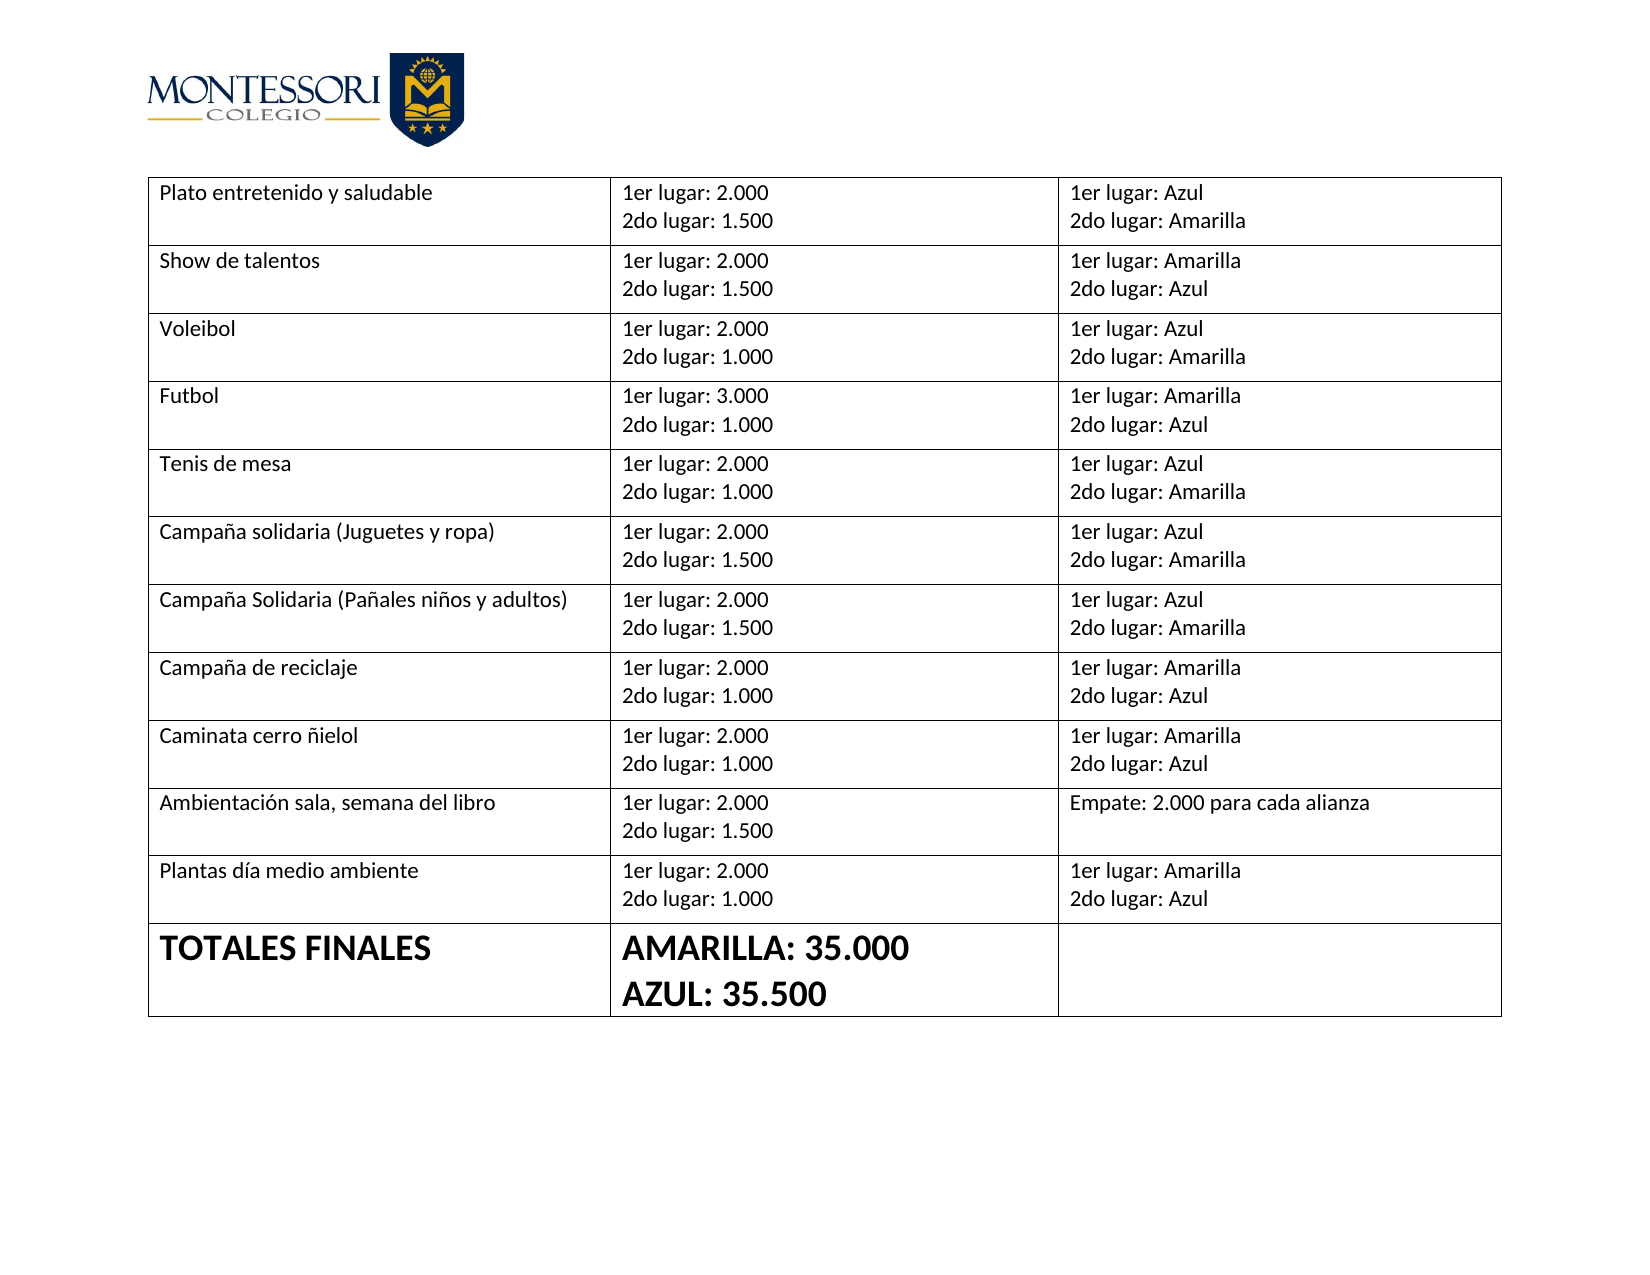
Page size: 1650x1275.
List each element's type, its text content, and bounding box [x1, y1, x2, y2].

table_cell 1er lugar: Amarilla 2do lugar: Azul [1059, 653, 1501, 720]
table_cell Caminata cerro ñielol [149, 721, 610, 787]
table_cell 1er lugar: Amarilla 2do lugar: Azul [1059, 721, 1501, 787]
table_cell 1er lugar: Azul 2do lugar: Amarilla [1059, 450, 1501, 516]
table_cell 1er lugar: 2.000 2do lugar: 1.000 [611, 721, 1058, 787]
table_cell 1er lugar: 3.000 2do lugar: 1.000 [611, 382, 1058, 448]
table_cell Plantas día medio ambiente [149, 856, 610, 923]
table_cell Ambientación sala, semana del libro [149, 789, 610, 855]
table_cell 1er lugar: 2.000 2do lugar: 1.000 [611, 314, 1058, 381]
table_cell [1059, 924, 1501, 1016]
table_cell 1er lugar: Azul 2do lugar: Amarilla [1059, 314, 1501, 381]
table_cell TOTALES FINALES [149, 924, 610, 1016]
table_cell 1er lugar: Azul 2do lugar: Amarilla [1059, 517, 1501, 584]
table_cell Tenis de mesa [149, 450, 610, 516]
table_cell Voleibol [149, 314, 610, 381]
table_cell 1er lugar: 2.000 2do lugar: 1.000 [611, 450, 1058, 516]
table_cell Campaña solidaria (Juguetes y ropa) [149, 517, 610, 584]
table_cell 1er lugar: 2.000 2do lugar: 1.500 [611, 178, 1058, 245]
table_cell Empate: 2.000 para cada alianza [1059, 789, 1501, 855]
table_cell 1er lugar: 2.000 2do lugar: 1.500 [611, 789, 1058, 855]
table_cell AMARILLA: 35.000 AZUL: 35.500 [611, 924, 1058, 1016]
table_cell Plato entretenido y saludable [149, 178, 610, 245]
table_cell 1er lugar: 2.000 2do lugar: 1.000 [611, 653, 1058, 720]
table_cell 1er lugar: 2.000 2do lugar: 1.000 [611, 856, 1058, 923]
table_cell 1er lugar: 2.000 2do lugar: 1.500 [611, 517, 1058, 584]
table_cell 1er lugar: Amarilla 2do lugar: Azul [1059, 856, 1501, 923]
table_cell Campaña de reciclaje [149, 653, 610, 720]
table_cell 1er lugar: Amarilla 2do lugar: Azul [1059, 382, 1501, 448]
table_cell 1er lugar: 2.000 2do lugar: 1.500 [611, 246, 1058, 313]
picture [147, 53, 465, 147]
table_cell 1er lugar: Azul 2do lugar: Amarilla [1059, 178, 1501, 245]
table_cell 1er lugar: Amarilla 2do lugar: Azul [1059, 246, 1501, 313]
table_cell Campaña Solidaria (Pañales niños y adultos) [149, 585, 610, 652]
table_cell 1er lugar: 2.000 2do lugar: 1.500 [611, 585, 1058, 652]
table_cell Show de talentos [149, 246, 610, 313]
table_cell Futbol [149, 382, 610, 448]
table_cell 1er lugar: Azul 2do lugar: Amarilla [1059, 585, 1501, 652]
